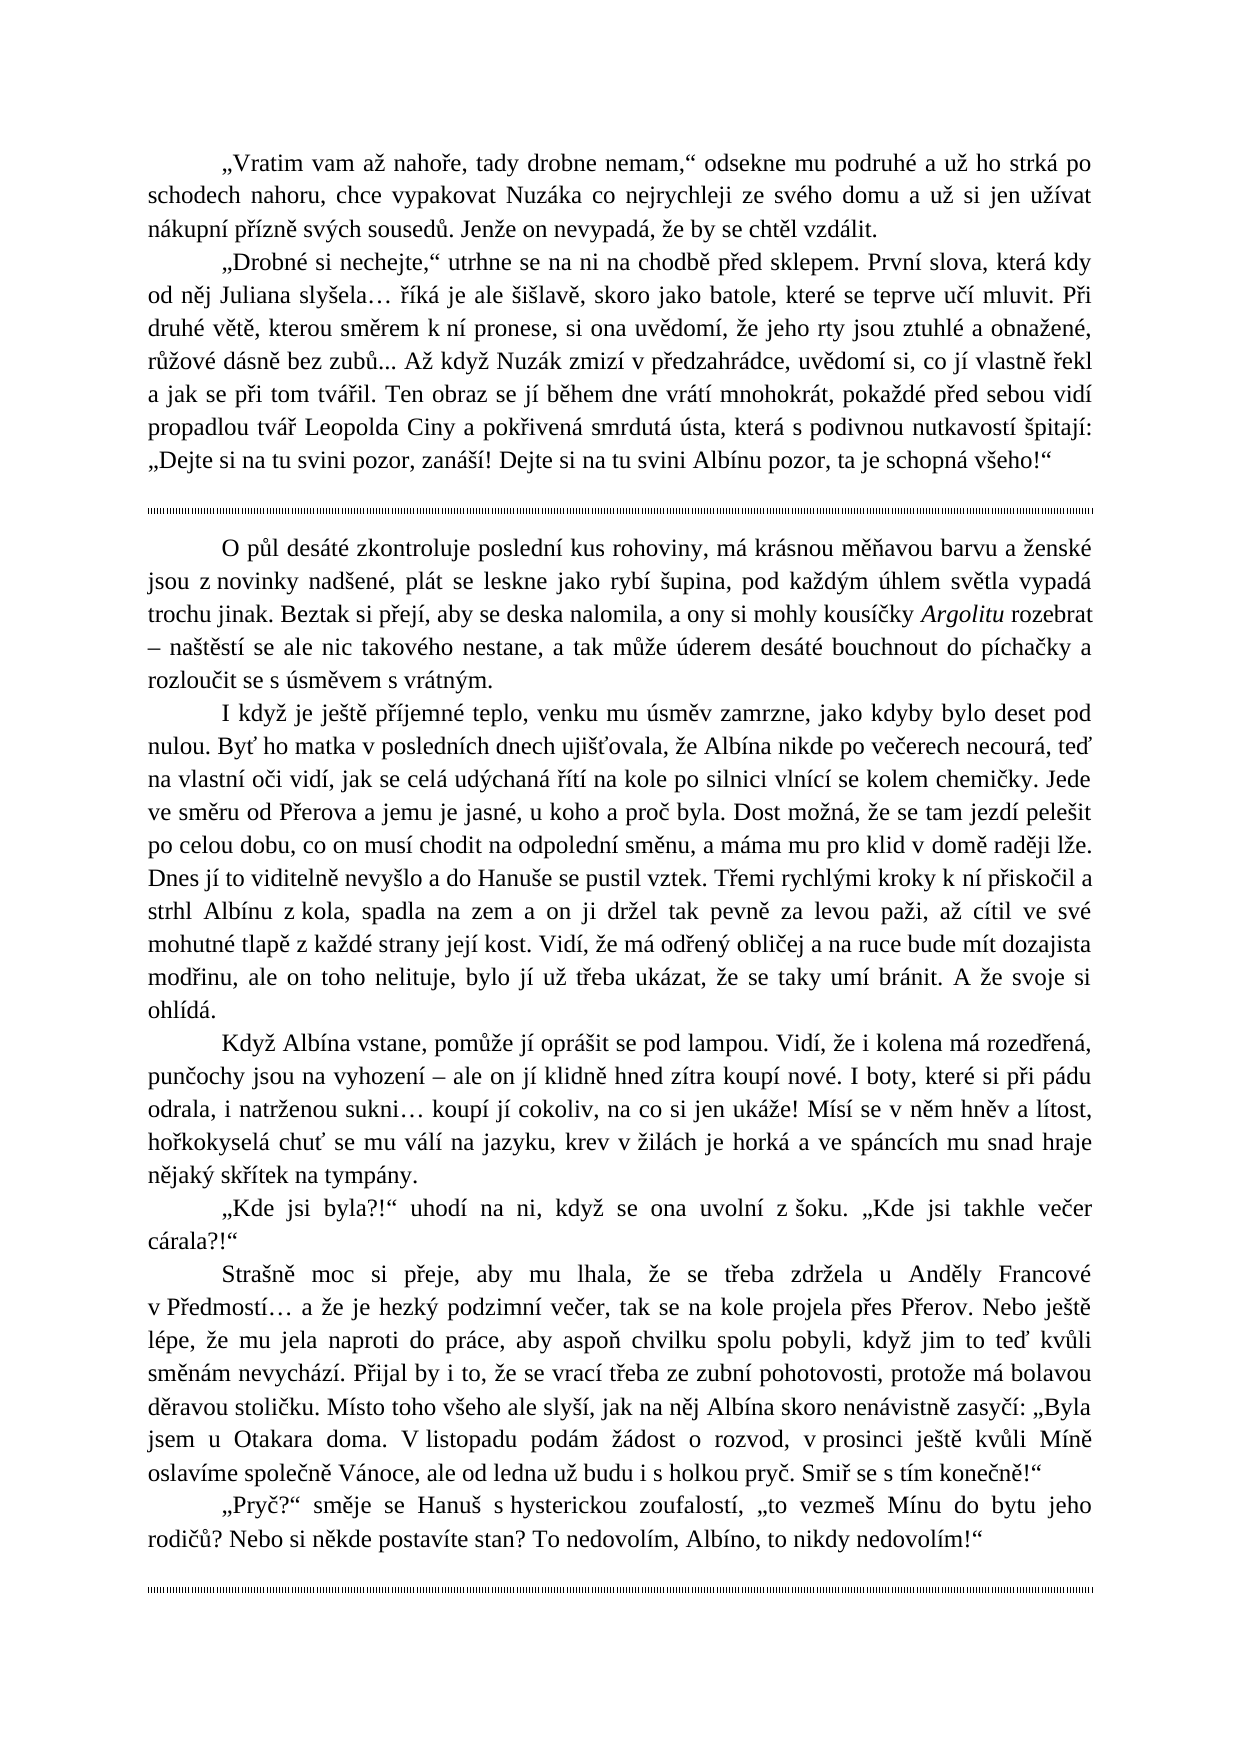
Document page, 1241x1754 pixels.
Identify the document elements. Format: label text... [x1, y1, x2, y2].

text „Pryč?“ směje se Hanuš s hysterickou zoufalostí, „to vezmeš Mínu do bytu jeho rodičů? Nebo si někde postavíte stan? To nedovolím, Albíno, to nikdy nedovolím!“ [148, 1491, 1093, 1552]
text O půl desáté zkontroluje poslední kus rohoviny, má krásnou měňavou barvu a ženské jsou z novinky nadšené, plát se leskne jako rybí šupina, pod každým úhlem světla vypadá trochu jinak. Beztak si přejí, aby se deska nalomila, a ony si mohly kousíčky Argolitu rozebrat – naštěstí se ale nic takového nestane, a tak může úderem desáté bouchnout do píchačky a rozloučit se s úsměvem s vrátným. [148, 533, 1093, 694]
text „Kde jsi byla?!“ uhodí na ni, když se ona uvolní z šoku. „Kde jsi takhle večer cárala?!“ [148, 1193, 1093, 1255]
text Když Albína vstane, pomůže jí oprášit se pod lampou. Vidí, že i kolena má rozedřená, punčochy jsou na vyhození – ale on jí klidně hned zítra koupí nové. I boty, které si při pádu odrala, i natrženou sukni… koupí jí cokoliv, na co si jen ukáže! Mísí se v něm hněv a lítost, hořkokyselá chuť se mu válí na jazyku, krev v žilách je horká a ve spáncích mu snad hraje nějaký skřítek na tympány. [148, 1028, 1093, 1189]
text I když je ještě příjemné teplo, venku mu úsměv zamrzne, jako kdyby bylo deset pod nulou. Byť ho matka v posledních dnech ujišťovala, že Albína nikde po večerech necourá, teď na vlastní oči vidí, jak se celá udýchaná řítí na kole po silnici vlnící se kolem chemičky. Jede ve směru od Přerova a jemu je jasné, u koho a proč byla. Dost možná, že se tam jezdí pelešit po celou dobu, co on musí chodit na odpolední směnu, a máma mu pro klid v domě raději lže. Dnes jí to viditelně nevyšlo a do Hanuše se pustil vztek. Třemi rychlými kroky k ní přiskočil a strhl Albínu z kola, spadla na zem a on ji držel tak pevně za levou paži, až cítil ve své mohutné tlapě z každé strany její kost. Vidí, že má odřený obličej a na ruce bude mít dozajista modřinu, ale on toho nelituje, bylo jí už třeba ukázat, že se taky umí bránit. A že svoje si ohlídá. [148, 698, 1093, 1024]
text „Vratim vam až nahoře, tady drobne nemam,“ odsekne mu podruhé a už ho strká po schodech nahoru, chce vypakovat Nuzáka co nejrychleji ze svého domu a už si jen užívat nákupní přízně svých sousedů. Jenže on nevypadá, že by se chtěl vzdálit. [148, 148, 1093, 242]
text Strašně moc si přeje, aby mu lhala, že se třeba zdržela u Anděly Francové v Předmostí… a že je hezký podzimní večer, tak se na kole projela přes Přerov. Nebo ještě lépe, že mu jela naproti do práce, aby aspoň chvilku spolu pobyli, když jim to teď kvůli směnám nevychází. Přijal by i to, že se vrací třeba ze zubní pohotovosti, protože má bolavou děravou stoličku. Místo toho všeho ale slyší, jak na něj Albína skoro nenávistně zasyčí: „Byla jsem u Otakara doma. V listopadu podám žádost o rozvod, v prosinci ještě kvůli Míně oslavíme společně Vánoce, ale od ledna už budu i s holkou pryč. Smiř se s tím konečně!“ [148, 1259, 1093, 1486]
text „Drobné si nechejte,“ utrhne se na ni na chodbě před sklepem. První slova, která kdy od něj Juliana slyšela… říká je ale šišlavě, skoro jako batole, které se teprve učí mluvit. Při druhé větě, kterou směrem k ní pronese, si ona uvědomí, že jeho rty jsou ztuhlé a obnažené, růžové dásně bez zubů... Až když Nuzák zmizí v předzahrádce, uvědomí si, co jí vlastně řekl a jak se při tom tvářil. Ten obraz se jí během dne vrátí mnohokrát, pokaždé před sebou vidí propadlou tvář Leopolda Ciny a pokřivená smrdutá ústa, která s podivnou nutkavostí špitají: „Dejte si na tu svini pozor, zanáší! Dejte si na tu svini Albínu pozor, ta je schopná všeho!“ [148, 247, 1093, 473]
